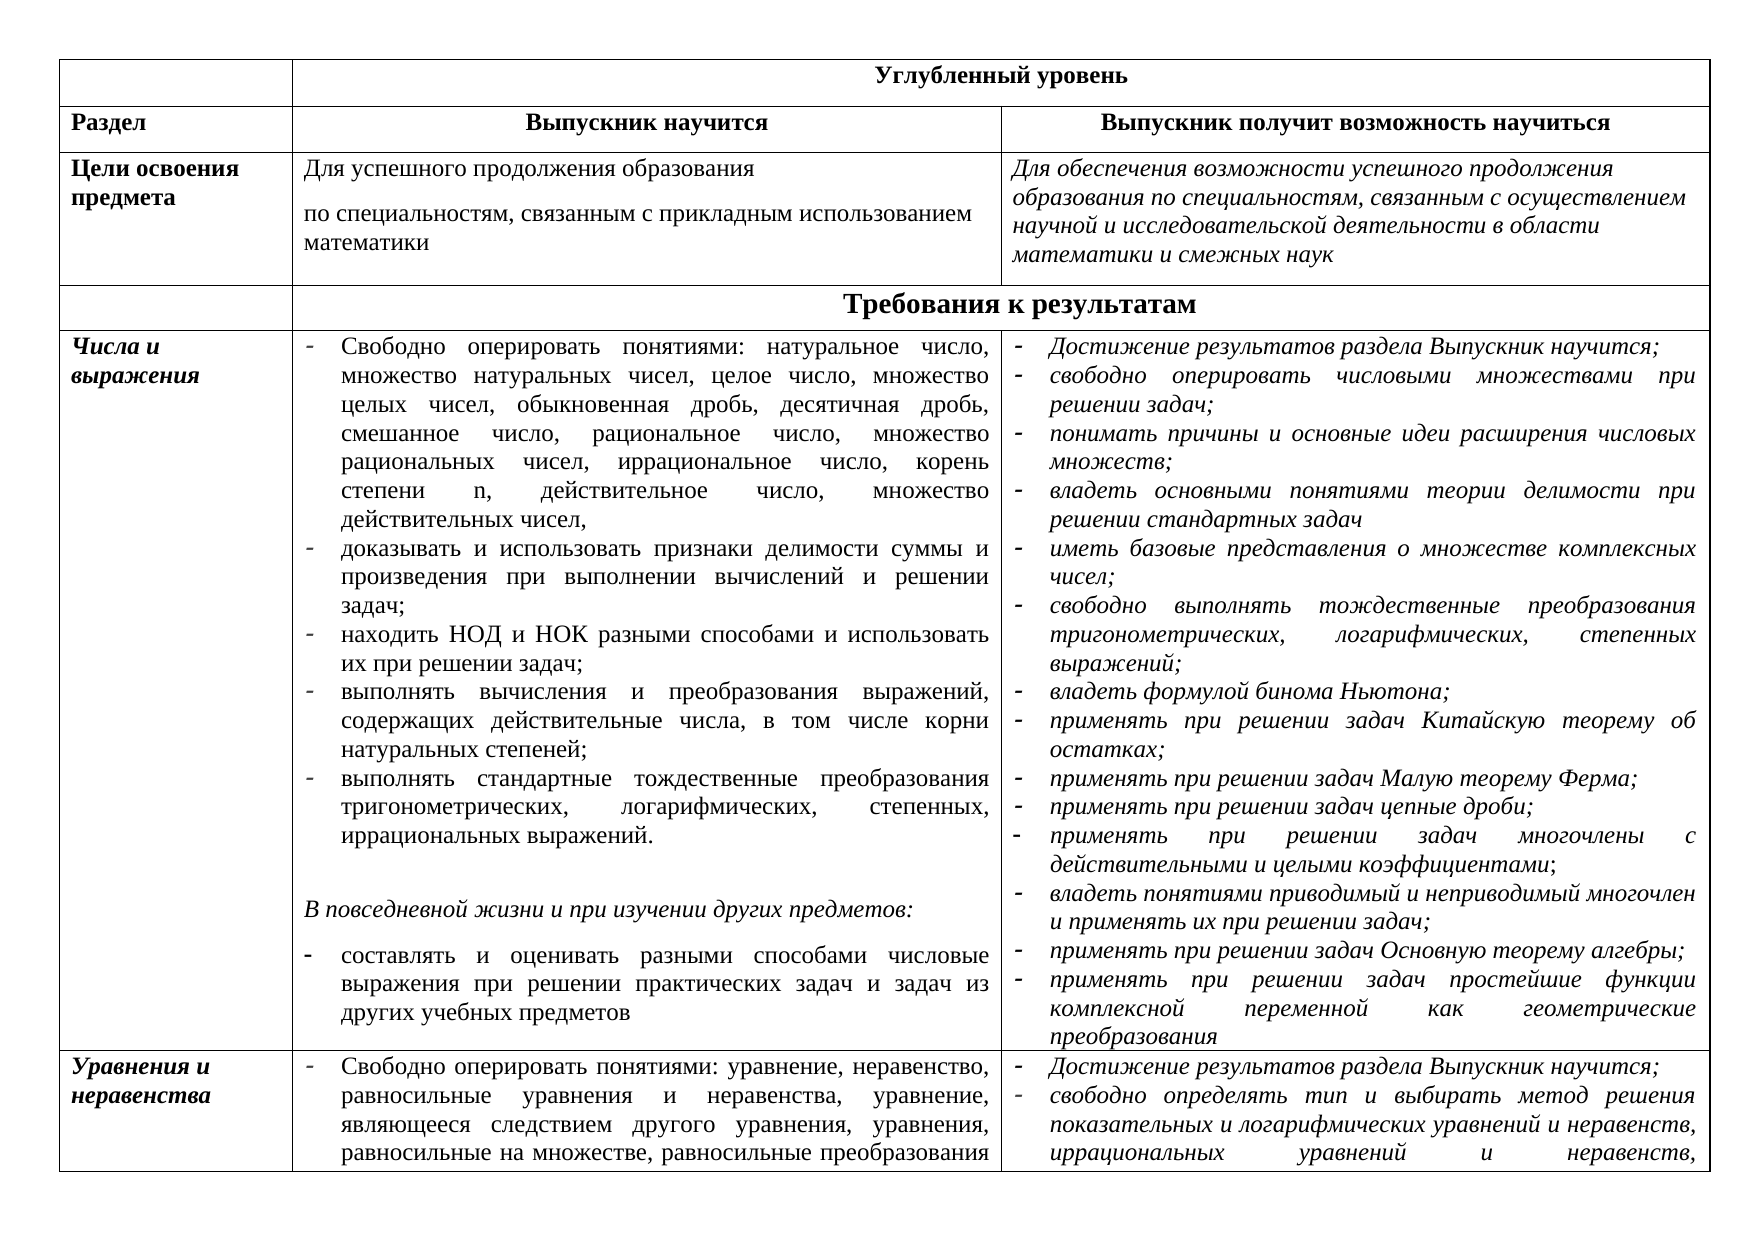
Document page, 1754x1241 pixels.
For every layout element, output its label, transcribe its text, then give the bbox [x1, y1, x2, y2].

table_cell Достижение результатов раздела Выпускник научится; свободно оперировать числовыми множествами при решении задач; понимать причины и основные идеи расширения числовых множеств; владеть основными понятиями теории делимости при решении стандартных задач иметь базовые представления о множестве комплексных чисел; свободно выполнять тождественные преобразования тригонометрических, логарифмических, степенных выражений; владеть формулой бинома Ньютона; применять при решении задач Китайскую теорему об остатках; применять при решении задач Малую теорему Ферма; применять при решении задач цепные дроби; применять при решении задач многочлены с действительными и целыми коэффициентами; владеть понятиями приводимый и неприводимый многочлен и применять их при решении задач; применять при решении задач Основную теорему алгебры; применять при решении задач простейшие функции комплексной переменной как геометрические преобразования [1002, 331, 1709, 1050]
table_header [60, 60, 292, 106]
table_cell [60, 286, 292, 330]
table_cell Требования к результатам [293, 286, 1709, 330]
table_cell Выпускник получит возможность научиться [1002, 107, 1709, 152]
table_cell Для обеспечения возможности успешного продолжения образования по специальностям, связанным с осуществлением научной и исследовательской деятельности в области математики и смежных наук [1002, 153, 1709, 285]
table_cell Числа и выражения [60, 331, 292, 1050]
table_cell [60, 1051, 292, 1171]
table_cell Выпускник научится [293, 107, 1001, 152]
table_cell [293, 1051, 1001, 1171]
table_cell Свободно оперировать понятиями: натуральное число, множество натуральных чисел, целое число, множество целых чисел, обыкновенная дробь, десятичная дробь, смешанное число, рациональное число, множество рациональных чисел, иррациональное число, корень степени n, действительное число, множество действительных чисел, доказывать и использовать признаки делимости суммы и произведения при выполнении вычислений и решении задач; находить НОД и НОК разными способами и использовать их при решении задач; выполнять вычисления и преобразования выражений, содержащих действительные числа, в том числе корни натуральных степеней; выполнять стандартные тождественные преобразования тригонометрических, логарифмических, степенных, иррациональных выражений. В повседневной жизни и при изучении других предметов: составлять и оценивать разными способами числовые выражения при решении практических задач и задач из других учебных предметов [293, 331, 1001, 1050]
table_cell Цели освоения предмета [60, 153, 292, 285]
table_header Углубленный уровень [293, 60, 1709, 106]
table_cell Для успешного продолжения образования по специальностям, связанным с прикладным использованием математики [293, 153, 1001, 285]
table_cell Раздел [60, 107, 292, 152]
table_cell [1002, 1051, 1709, 1171]
